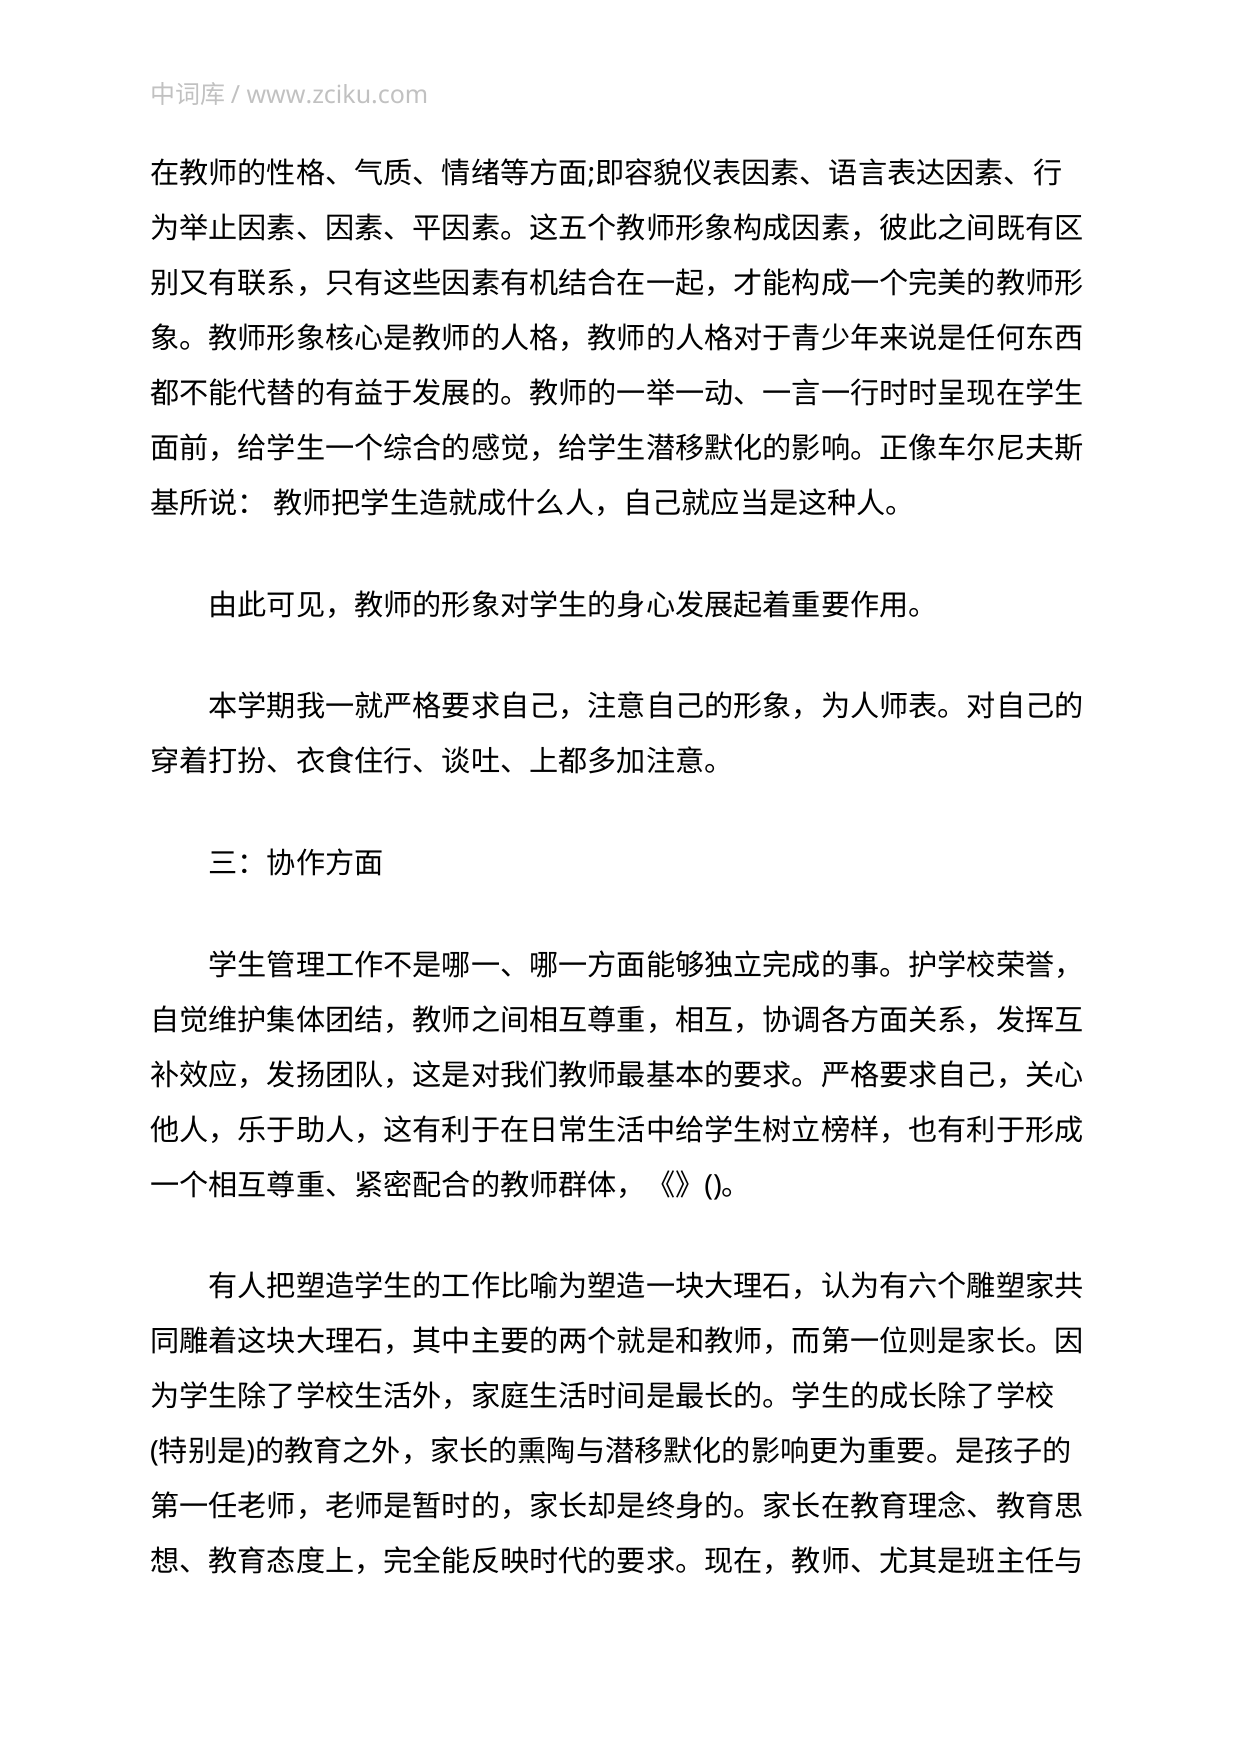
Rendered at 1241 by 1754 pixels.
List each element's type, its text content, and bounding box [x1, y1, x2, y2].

text 学生管理工作不是哪一、哪一方面能够独立完成的事。护学校荣誉，自觉维护集体团结，教师之间相互尊重，相互，协调各方面关系，发挥互补效应，发扬团队，这是对我们教师最基本的要求。严格要求自己，关心他人，乐于助人，这有利于在日常生活中给学生树立榜样，也有利于形成一个相互尊重、紧密配合的教师群体，《》()。 [150, 941, 1090, 1203]
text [150, 1263, 1090, 1580]
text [150, 150, 1090, 522]
text 三：协作方面 [150, 840, 1090, 882]
text 本学期我一就严格要求自己，注意自己的形象，为人师表。对自己的穿着打扮、衣食住行、谈吐、上都多加注意。 [150, 683, 1090, 780]
text 由此可见，教师的形象对学生的身心发展起着重要作用。 [150, 581, 1090, 623]
